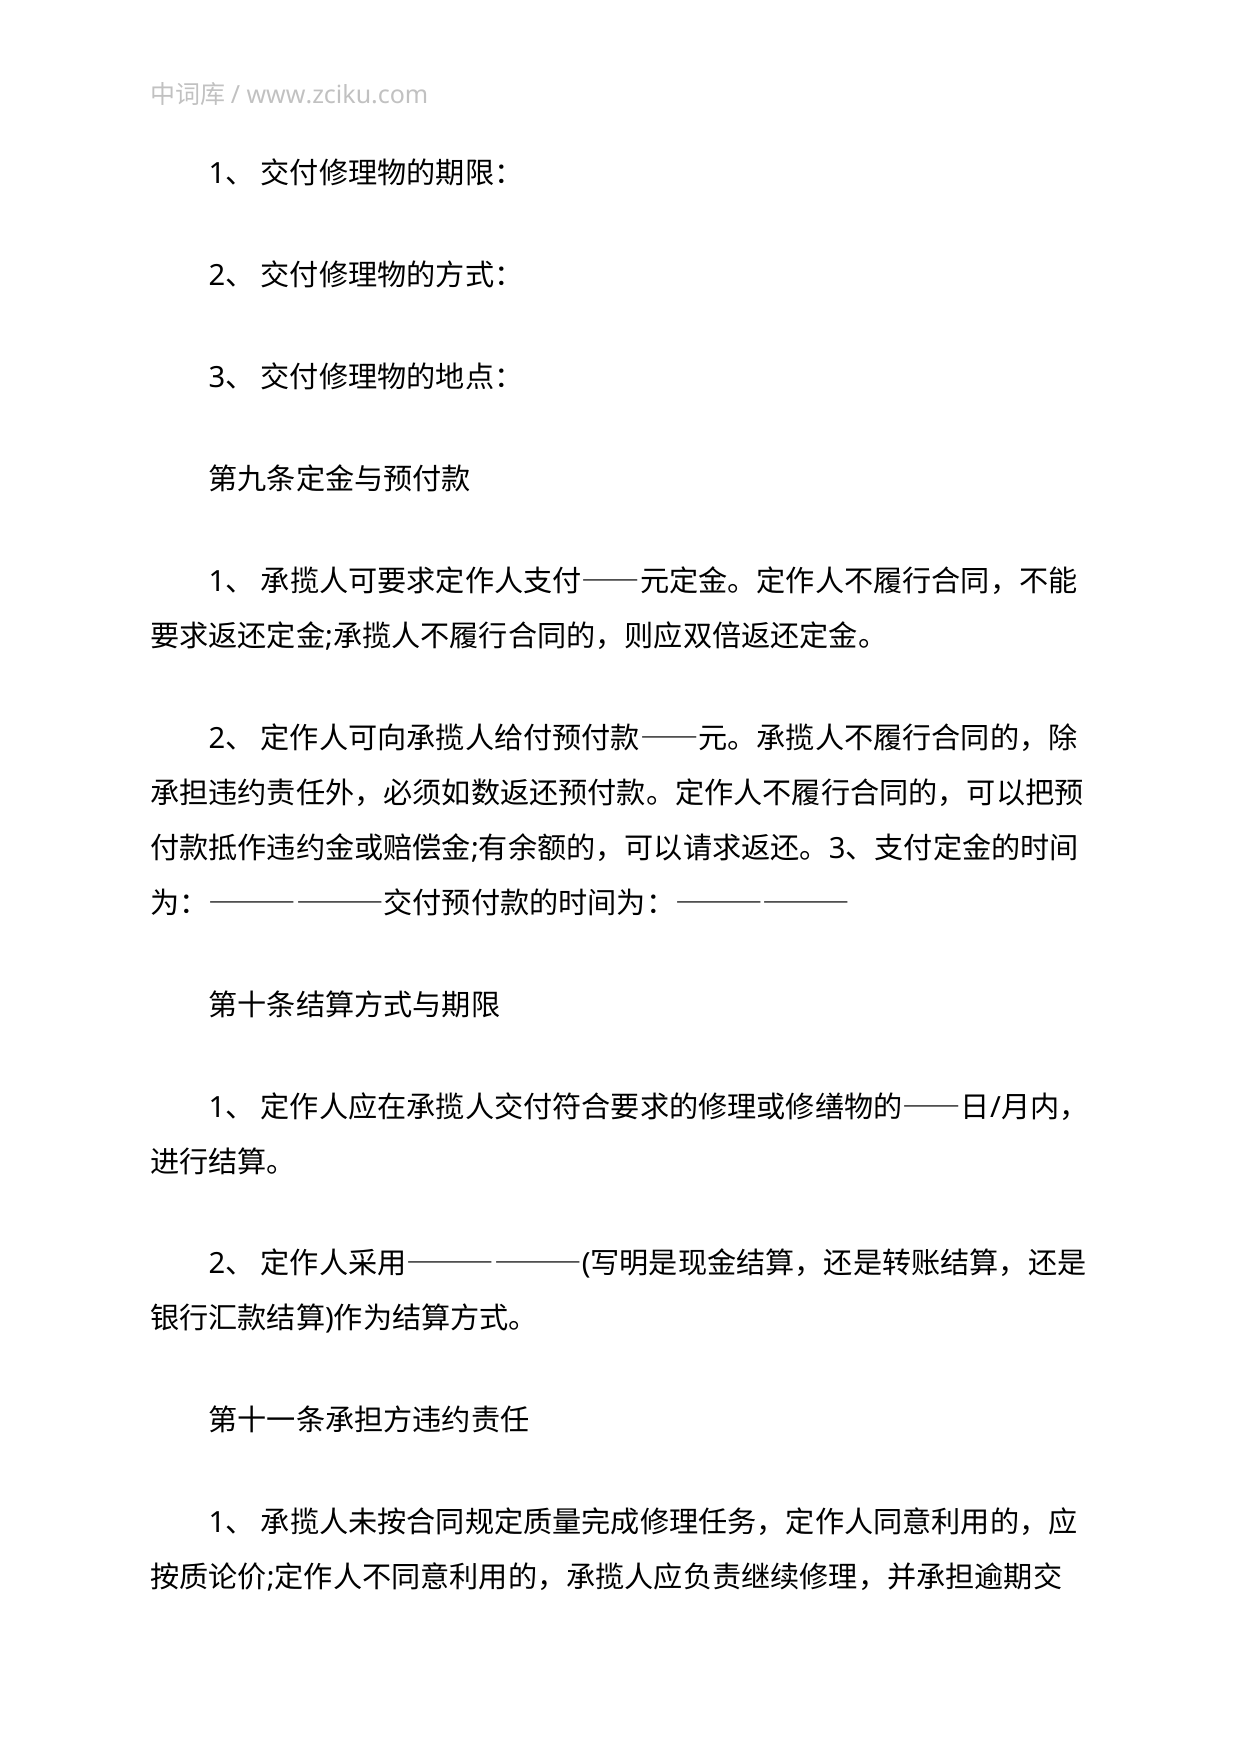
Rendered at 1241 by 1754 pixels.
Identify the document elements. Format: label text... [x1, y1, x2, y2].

text 1、 定作人应在承揽人交付符合要求的修理或修缮物的——日/月内，进行结算。 [150, 1083, 1090, 1180]
text 1、 交付修理物的期限： [150, 150, 1090, 192]
text 第十一条承担方违约责任 [150, 1397, 1090, 1439]
text 3、 交付修理物的地点： [150, 354, 1090, 396]
text 2、 交付修理物的方式： [150, 252, 1090, 294]
text 1、 承揽人可要求定作人支付——元定金。定作人不履行合同，不能要求返还定金;承揽人不履行合同的，则应双倍返还定金。 [150, 558, 1090, 655]
text 第十条结算方式与期限 [150, 981, 1090, 1024]
text 2、 定作人采用——————(写明是现金结算，还是转账结算，还是银行汇款结算)作为结算方式。 [150, 1240, 1090, 1337]
text 2、 定作人可向承揽人给付预付款——元。承揽人不履行合同的，除承担违约责任外，必须如数返还预付款。定作人不履行合同的，可以把预付款抵作违约金或赔偿金;有余额的，可以请求返还。3、支付定金的时间为：——————交付预付款的时间为：—————— [150, 715, 1090, 922]
text 第九条定金与预付款 [150, 456, 1090, 498]
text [150, 1499, 1090, 1596]
